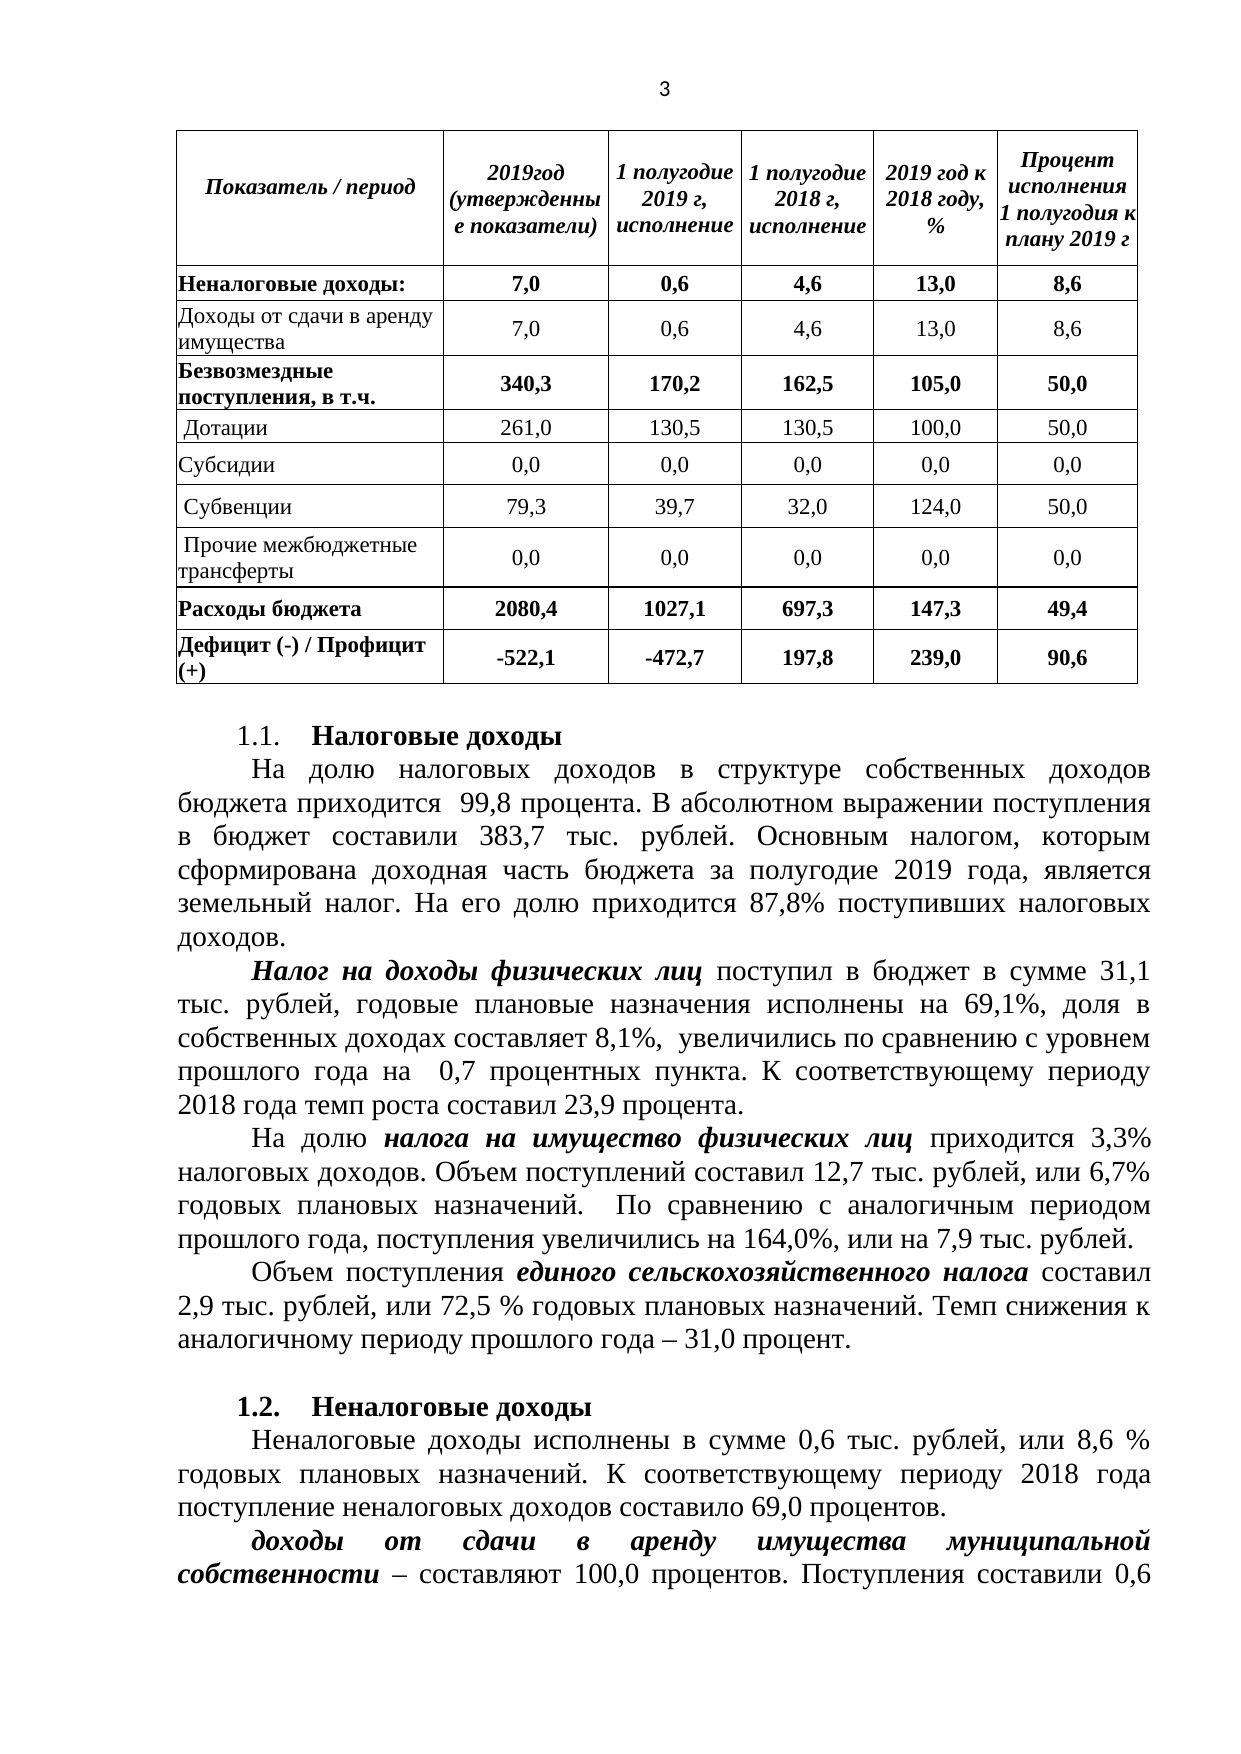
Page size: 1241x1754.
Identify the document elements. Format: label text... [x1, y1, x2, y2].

table_cell 13,0 [874, 266, 997, 300]
table_cell 170,2 [609, 356, 741, 409]
table_cell Доходы от сдачи в аренду имущества [177, 301, 443, 354]
table_cell 50,0 [998, 410, 1137, 442]
table_cell 50,0 [998, 356, 1137, 409]
table_cell 49,4 [998, 588, 1137, 628]
text На долю налога на имущество физических лиц приходится 3,3% налоговых доходов. Объем поступлений составил 12,7 тыс. рублей, или 6,7% годовых плановых назначений. По сравнению с аналогичным периодом прошлого года, поступления увеличились на 164,0%, или на 7,9 тыс. рублей. [177, 1120, 1152, 1254]
table_cell 0,0 [609, 528, 741, 586]
text Объем поступления единого сельскохозяйственного налога составил 2,9 тыс. рублей, или 72,5 % годовых плановых назначений. Темп снижения к аналогичному периоду прошлого года – 31,0 процент. [177, 1254, 1152, 1355]
table_cell 2080,4 [444, 588, 608, 628]
table_cell 8,6 [998, 266, 1137, 300]
text Налог на доходы физических лиц поступил в бюджет в сумме 31,1 тыс. рублей, годовые плановые назначения исполнены на 69,1%, доля в собственных доходах составляет 8,1%, увеличились по сравнению с уровнем прошлого года на 0,7 процентных пункта. К соответствующему периоду 2018 года темп роста составил 23,9 процента. [177, 953, 1152, 1120]
table_cell 39,7 [609, 485, 741, 527]
text На долю налоговых доходов в структуре собственных доходов бюджета приходится 99,8 процента. В абсолютном выражении поступления в бюджет составили 383,7 тыс. рублей. Основным налогом, которым сформирована доходная часть бюджета за полугодие 2019 года, является земельный налог. На его долю приходится 87,8% поступивших налоговых доходов. [177, 751, 1152, 953]
table_cell 0,0 [609, 443, 741, 484]
table_cell 0,6 [609, 301, 741, 354]
table_cell 0,6 [609, 266, 741, 300]
table_cell Безвозмездные поступления, в т.ч. [177, 356, 443, 409]
table_cell 0,0 [444, 443, 608, 484]
table_cell 147,3 [874, 588, 997, 628]
table_cell 8,6 [998, 301, 1137, 354]
table_cell 50,0 [998, 485, 1137, 527]
table_header 1 полугодие 2018 г, исполнение [742, 131, 873, 265]
table_cell 239,0 [874, 630, 997, 683]
table_cell 130,5 [742, 410, 873, 442]
table_cell -522,1 [444, 630, 608, 683]
table_cell Прочие межбюджетные трансферты [177, 528, 443, 586]
table_cell Неналоговые доходы: [177, 266, 443, 300]
table_cell 0,0 [742, 443, 873, 484]
table_cell 124,0 [874, 485, 997, 527]
table_cell 4,6 [742, 266, 873, 300]
table_cell 261,0 [444, 410, 608, 442]
table_cell Расходы бюджета [177, 588, 443, 628]
table_cell 100,0 [874, 410, 997, 442]
table_header 1 полугодие 2019 г, исполнение [609, 131, 741, 265]
list Неналоговые доходы [236, 1389, 1152, 1422]
table_cell 0,0 [998, 528, 1137, 586]
table_cell Дефицит (-) / Профицит (+) [177, 630, 443, 683]
table_cell 0,0 [874, 443, 997, 484]
table_cell 13,0 [874, 301, 997, 354]
table_cell 7,0 [444, 301, 608, 354]
table_cell 162,5 [742, 356, 873, 409]
table_cell 0,0 [742, 528, 873, 586]
table_cell 32,0 [742, 485, 873, 527]
table_cell 0,0 [444, 528, 608, 586]
table_cell 130,5 [609, 410, 741, 442]
list Налоговые доходы [236, 718, 1152, 751]
table_cell 105,0 [874, 356, 997, 409]
table_cell Субсидии [177, 443, 443, 484]
table_cell Субвенции [177, 485, 443, 527]
table_cell Дотации [177, 410, 443, 442]
table_cell 340,3 [444, 356, 608, 409]
table_cell 79,3 [444, 485, 608, 527]
table_cell 4,6 [742, 301, 873, 354]
table_cell 0,0 [874, 528, 997, 586]
text Неналоговые доходы исполнены в сумме 0,6 тыс. рублей, или 8,6 % годовых плановых назначений. К соответствующему периоду 2018 года поступление неналоговых доходов составило 69,0 процентов. [177, 1422, 1152, 1523]
table_header 2019год (утвержденные показатели) [444, 131, 608, 265]
table_header Показатель / период [177, 131, 443, 265]
table_cell 90,6 [998, 630, 1137, 683]
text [177, 1523, 1152, 1590]
table_cell 197,8 [742, 630, 873, 683]
table_cell 697,3 [742, 588, 873, 628]
table_cell -472,7 [609, 630, 741, 683]
table_cell 1027,1 [609, 588, 741, 628]
table_cell 7,0 [444, 266, 608, 300]
table_cell 0,0 [998, 443, 1137, 484]
table_header Процент исполнения 1 полугодия к плану 2019 г [998, 131, 1137, 265]
table_header 2019 год к 2018 году, % [874, 131, 997, 265]
